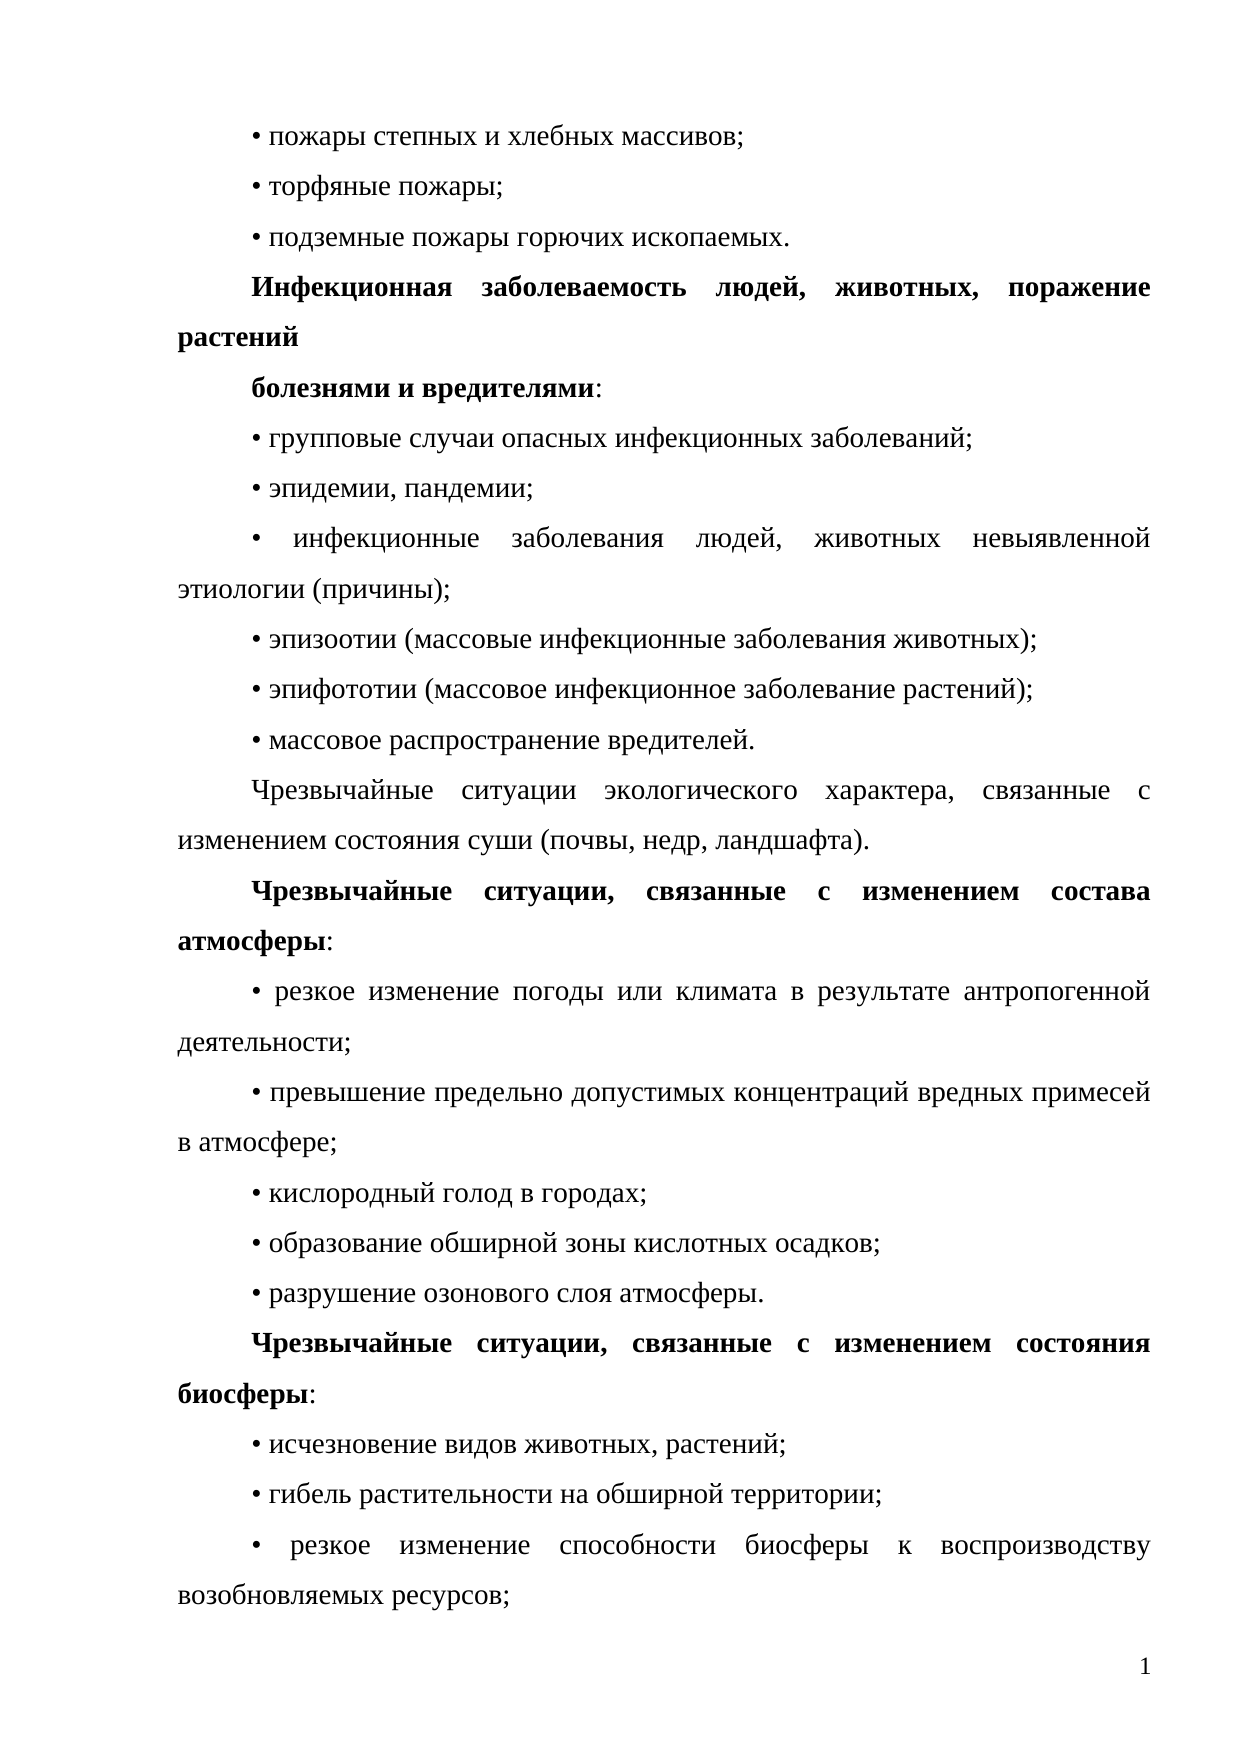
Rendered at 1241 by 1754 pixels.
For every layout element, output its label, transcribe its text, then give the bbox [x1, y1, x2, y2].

text • торфяные пожары; [177, 168, 1152, 202]
text болезнями и вредителями: [177, 370, 1152, 403]
text Чрезвычайные ситуации экологического характера, связанные с изменением состояния суши (почвы, недр, ландшафта). [177, 772, 1152, 856]
text • образование обширной зоны кислотных осадков; [177, 1225, 1152, 1258]
text • исчезновение видов животных, растений; [177, 1426, 1152, 1460]
text • превышение предельно допустимых концентраций вредных примесей в атмосфере; [177, 1074, 1152, 1158]
text Чрезвычайные ситуации, связанные с изменением состава атмосферы: [177, 873, 1152, 957]
text • подземные пожары горючих ископаемых. [177, 219, 1152, 252]
text • групповые случаи опасных инфекционных заболеваний; [177, 420, 1152, 453]
text • инфекционные заболевания людей, животных невыявленной этиологии (причины); [177, 521, 1152, 604]
text • пожары степных и хлебных массивов; [177, 118, 1152, 152]
text • гибель растительности на обширной территории; [177, 1477, 1152, 1510]
text • эпизоотии (массовые инфекционные заболевания животных); [177, 621, 1152, 655]
text Инфекционная заболеваемость людей, животных, поражение растений [177, 269, 1152, 353]
text Чрезвычайные ситуации, связанные с изменением состояния биосферы: [177, 1326, 1152, 1409]
text • эпифототии (массовое инфекционное заболевание растений); [177, 672, 1152, 705]
text • массовое распространение вредителей. [177, 722, 1152, 755]
text • кислородный голод в городах; [177, 1175, 1152, 1208]
text • эпидемии, пандемии; [177, 470, 1152, 504]
text • резкое изменение способности биосферы к воспроизводству возобновляемых ресурсов; [177, 1527, 1152, 1611]
text • разрушение озонового слоя атмосферы. [177, 1275, 1152, 1309]
text • резкое изменение погоды или климата в результате антропогенной деятельности; [177, 973, 1152, 1057]
